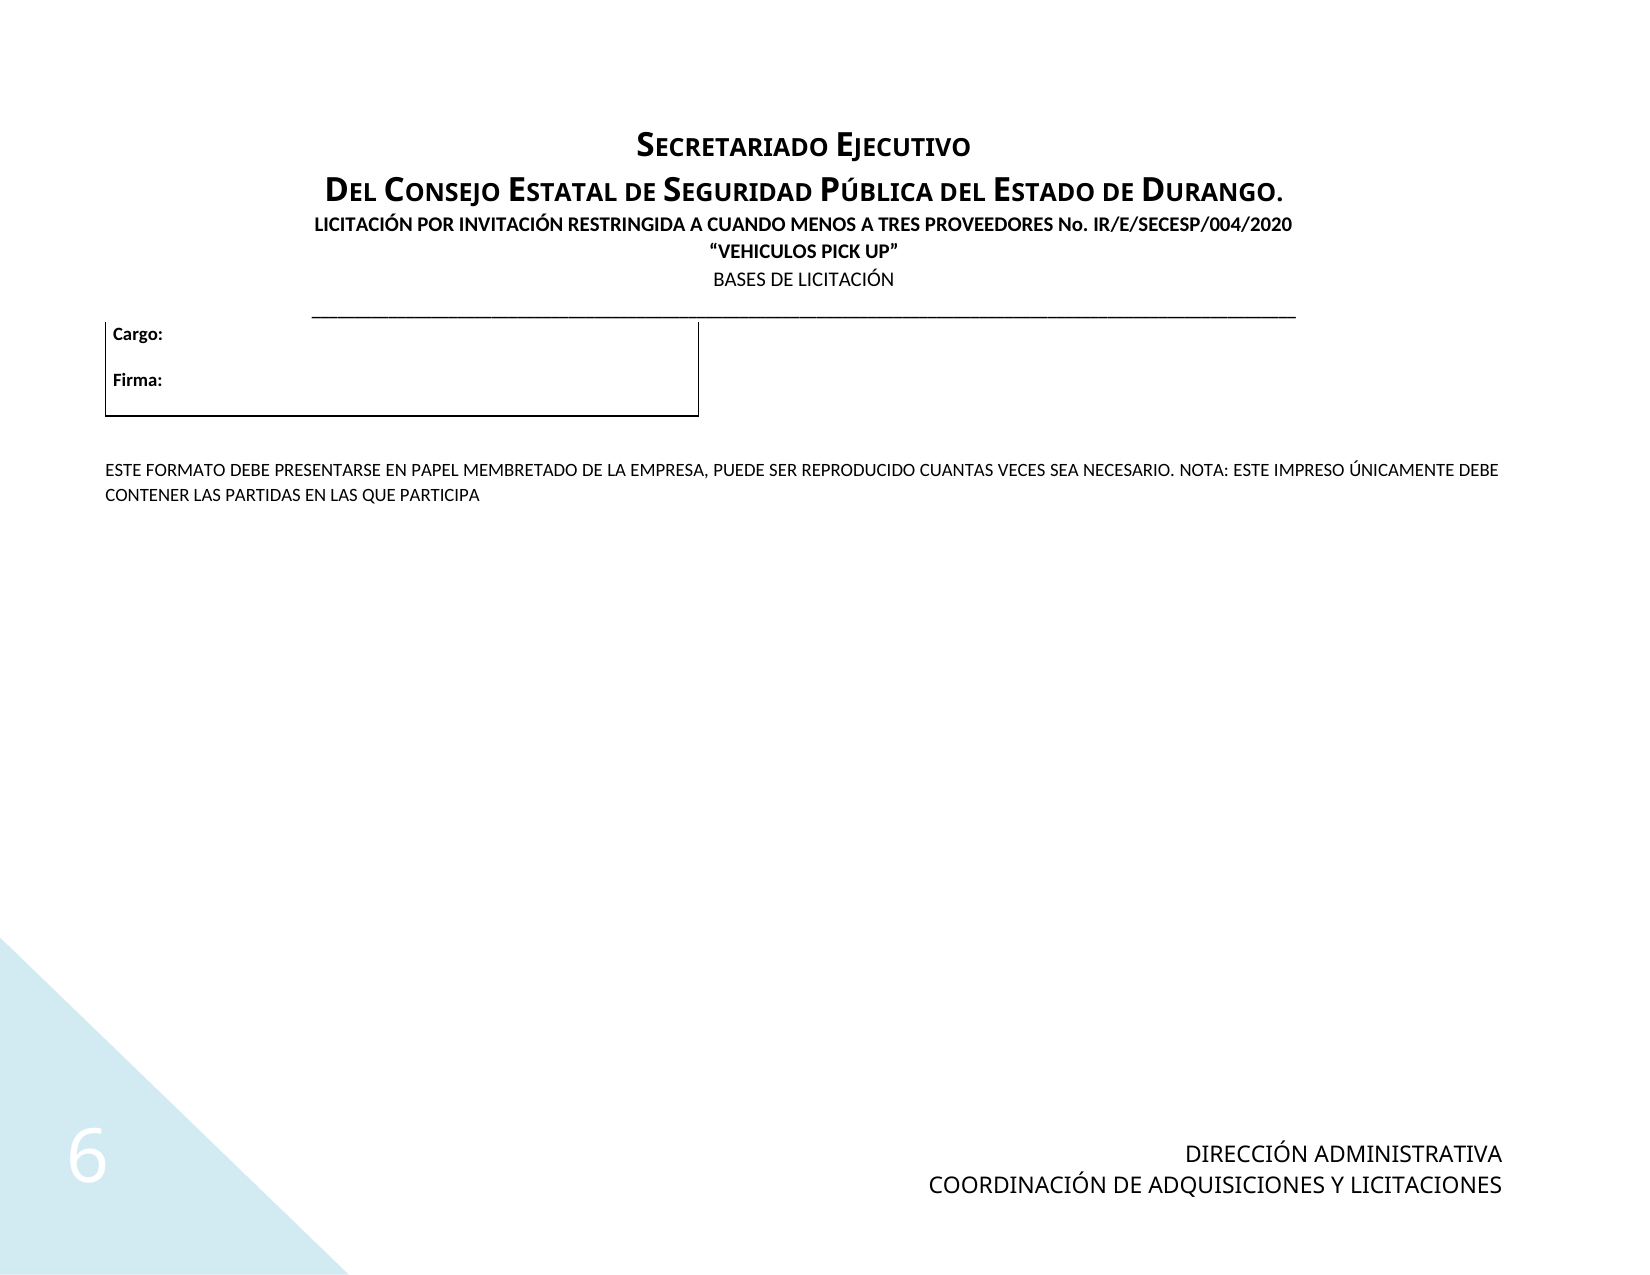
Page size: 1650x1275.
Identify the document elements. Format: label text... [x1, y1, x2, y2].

table_cell Firma: [106, 369, 698, 415]
text ESTE FORMATO DEBE PRESENTARSE EN PAPEL MEMBRETADO DE LA EMPRESA, PUEDE SER REPRODUCIDO CUANTAS VECES SEA NECESARIO. NOTA: ESTE IMPRESO ÚNICAMENTE DEBE CONTENER LAS PARTIDAS EN LAS QUE PARTICIPA [105, 458, 1502, 506]
table_cell Cargo: [106, 322, 698, 369]
